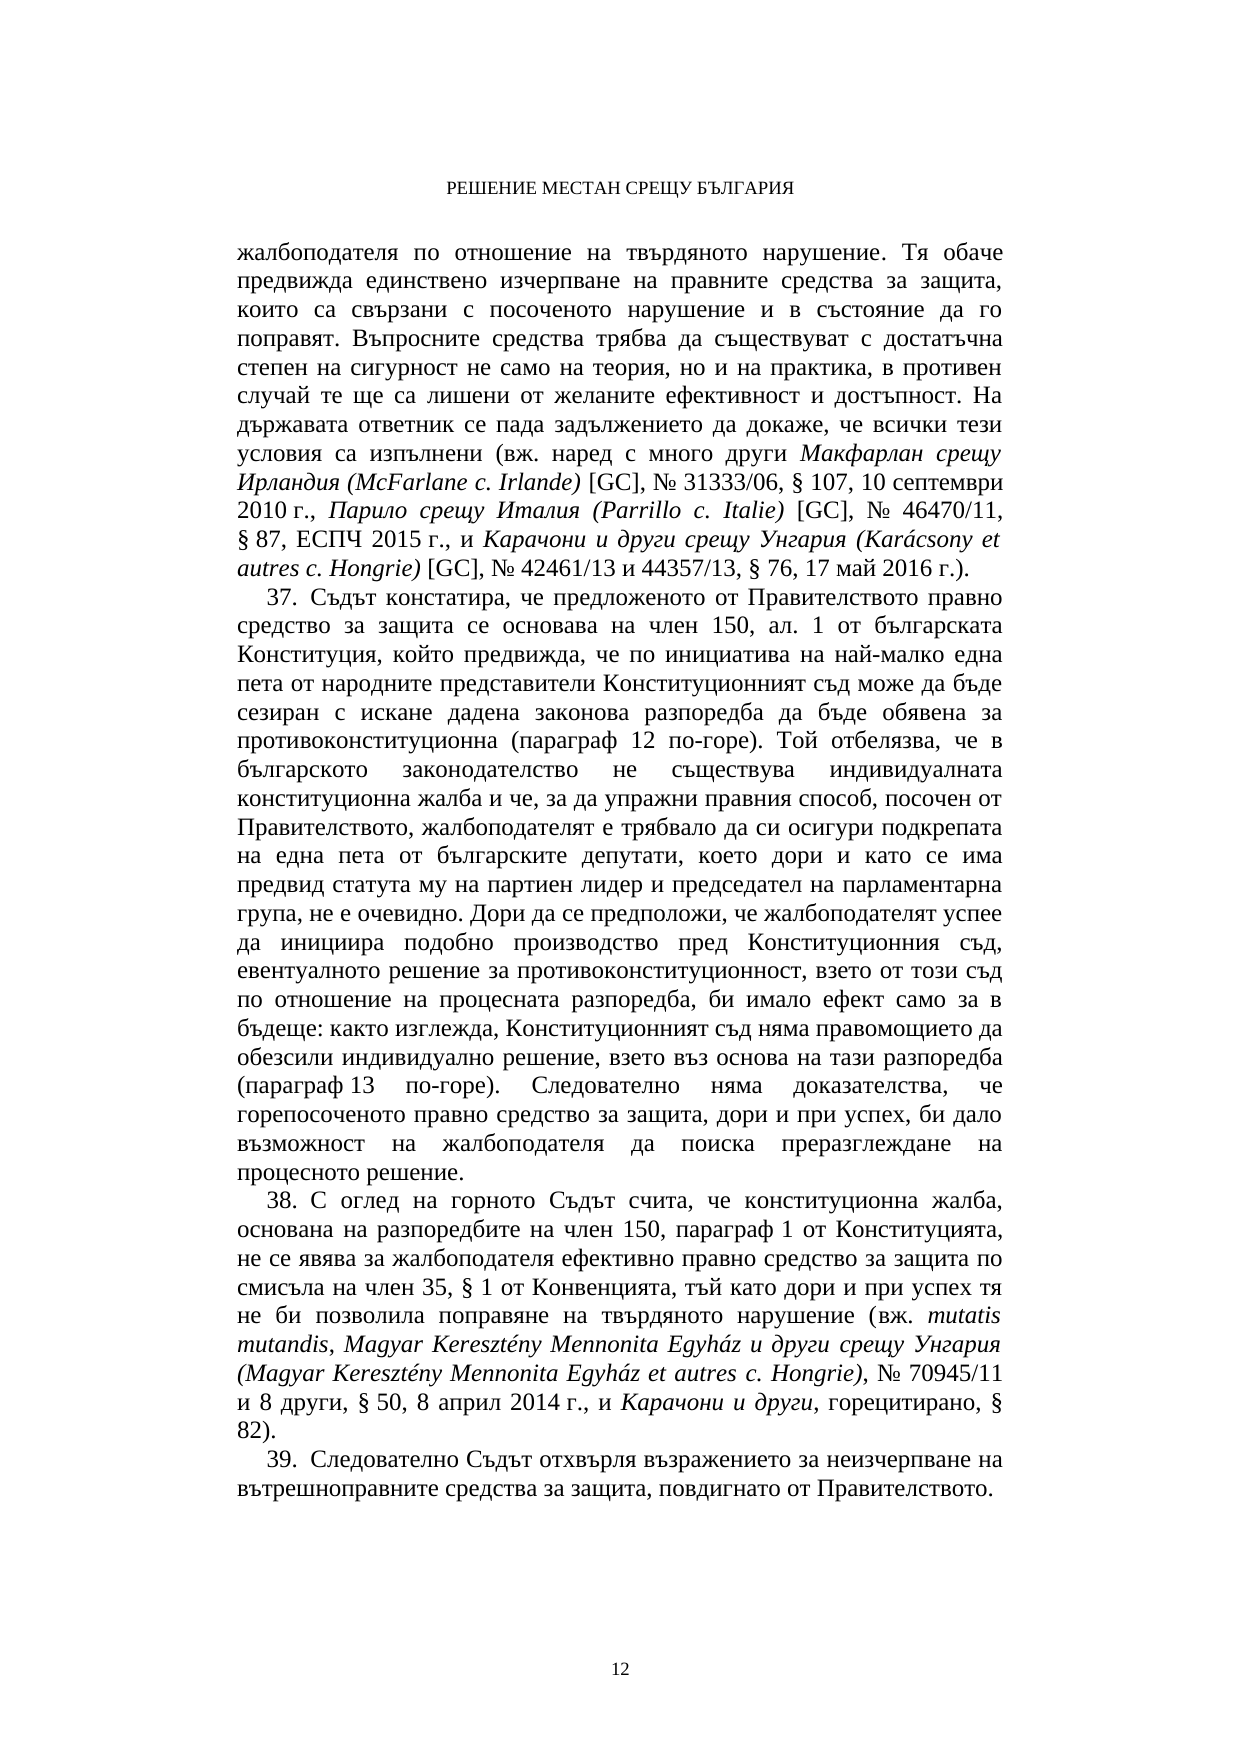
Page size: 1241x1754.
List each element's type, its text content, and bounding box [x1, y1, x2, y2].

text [237, 237, 1003, 582]
